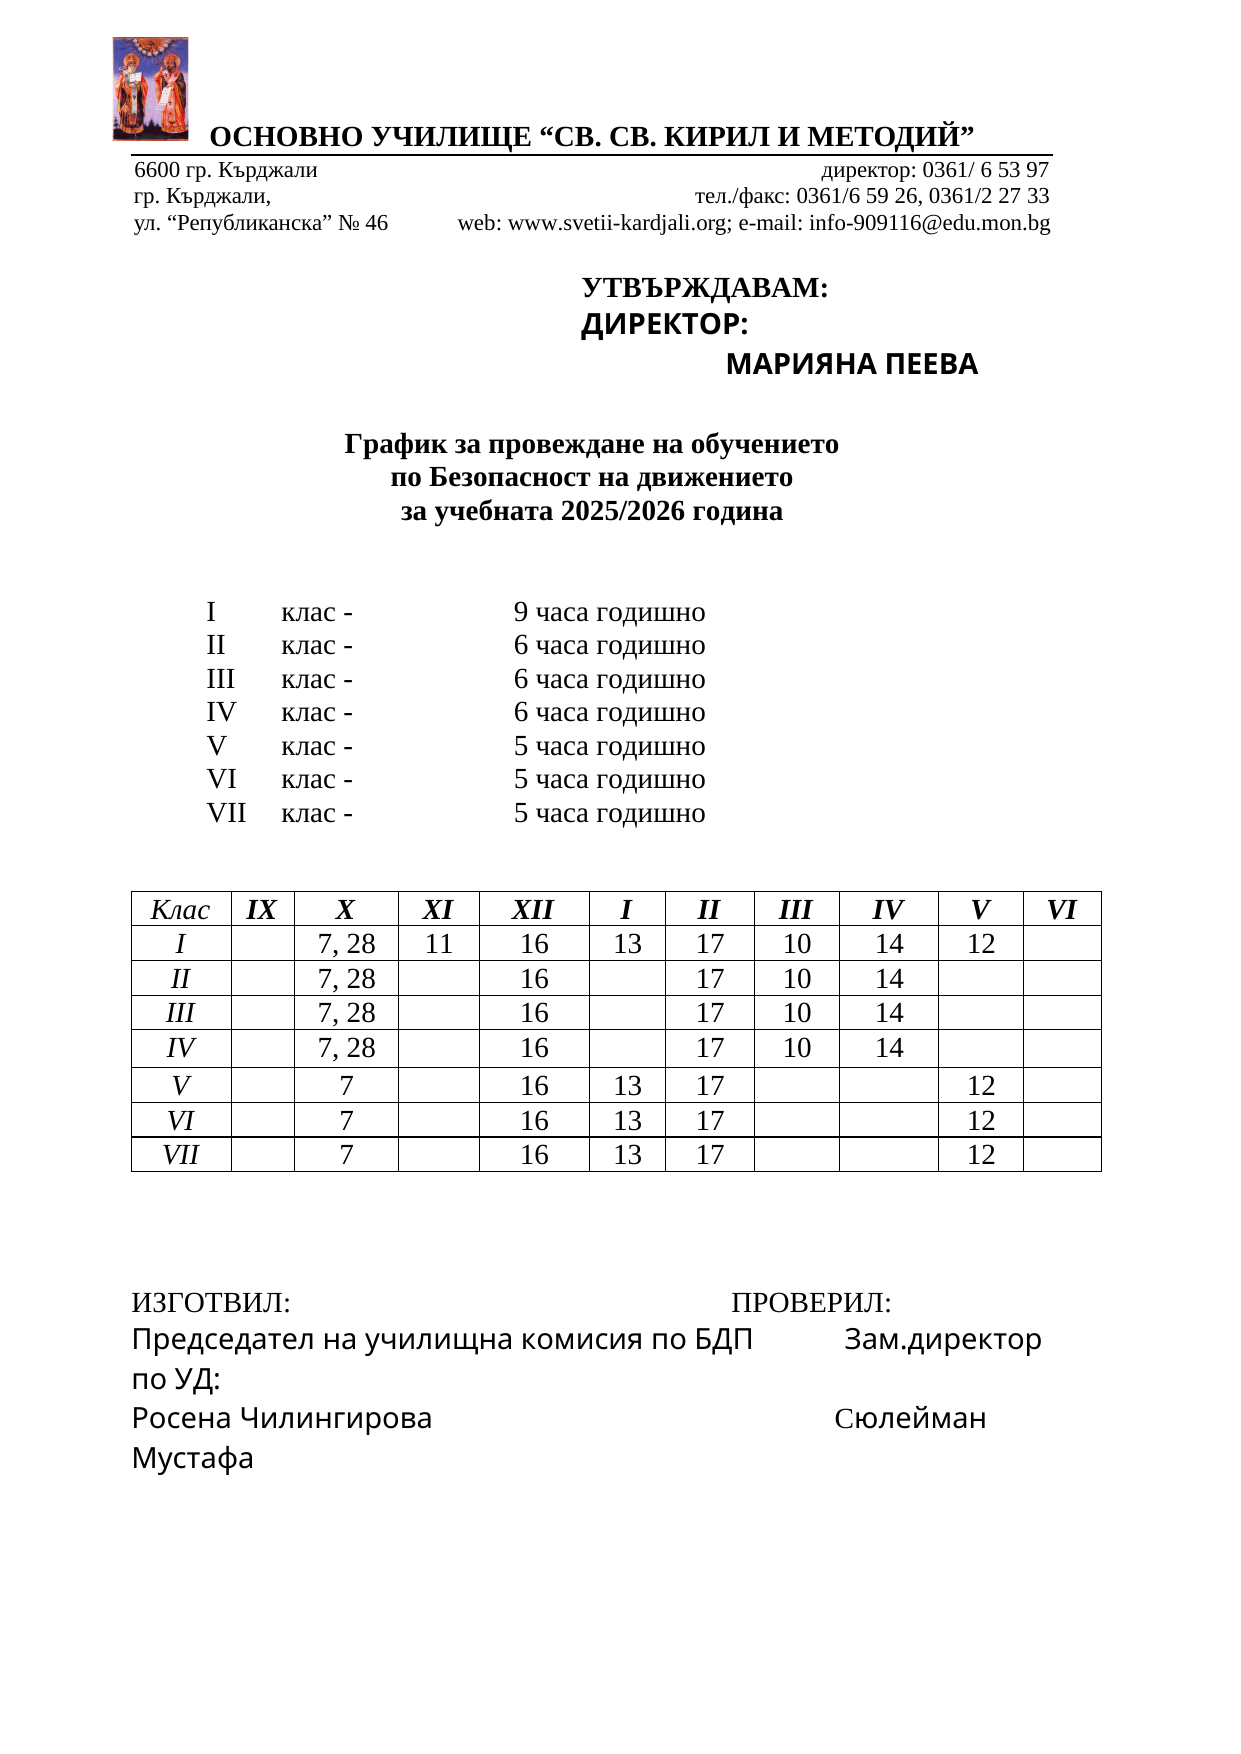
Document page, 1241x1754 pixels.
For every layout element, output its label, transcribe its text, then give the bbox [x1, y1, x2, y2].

table_cell [1024, 1030, 1101, 1067]
table_cell [399, 996, 479, 1029]
table_cell [755, 1068, 839, 1102]
table_cell [939, 1030, 1023, 1067]
table_cell 10 [755, 996, 839, 1029]
text ИЗГОТВИЛ: ПРОВЕРИЛ: [131, 1285, 1053, 1318]
table_cell 7, 28 [295, 926, 398, 960]
table_header XII [480, 892, 589, 925]
table_cell II [132, 961, 231, 994]
table_cell [232, 1138, 294, 1171]
table_cell 7 [295, 1068, 398, 1102]
table_cell 16 [480, 1103, 589, 1136]
table_cell [232, 926, 294, 960]
table_cell V [132, 1068, 231, 1102]
table_cell 17 [666, 961, 754, 994]
table_cell 7 [295, 1138, 398, 1171]
subtitle гр. Кърджали, тел./факс: 0361/6 59 26, 0361/2 27 33 [131, 182, 1053, 208]
text V клас - 5 часа годишно [131, 728, 1053, 761]
text за учебната 2025/2026 година [131, 493, 1053, 527]
text Председател на училищна комисия по БДП Зам.директор по УД: [131, 1318, 1053, 1398]
table_cell [755, 1138, 839, 1171]
table_header IX [232, 892, 294, 925]
table_cell [590, 1030, 665, 1067]
table_cell 16 [480, 996, 589, 1029]
table_cell 17 [666, 1030, 754, 1067]
table_cell 13 [590, 926, 665, 960]
table_cell 12 [939, 1103, 1023, 1136]
text УТВЪРЖДАВАМ: [581, 270, 1053, 303]
text МАРИЯНА ПЕЕВА [581, 343, 1053, 383]
table_cell 10 [755, 926, 839, 960]
picture [112, 37, 189, 141]
table_cell [840, 1138, 938, 1171]
text VI клас - 5 часа годишно [131, 761, 1053, 795]
table_cell [1024, 996, 1101, 1029]
table_cell 14 [840, 1030, 938, 1067]
table_cell 10 [755, 961, 839, 994]
table_cell 12 [939, 1138, 1023, 1171]
table_cell VII [132, 1138, 231, 1171]
table_cell [399, 1030, 479, 1067]
table_cell 13 [590, 1138, 665, 1171]
table_cell IV [132, 1030, 231, 1067]
table_cell [590, 961, 665, 994]
text ІІІ клас - 6 часа годишно [131, 661, 1053, 694]
text ДИРЕКТОР: [581, 303, 1053, 343]
table_cell [1024, 926, 1101, 960]
table_cell 14 [840, 926, 938, 960]
table_cell [590, 996, 665, 1029]
text IV клас - 6 часа годишно [131, 694, 1053, 728]
table_cell [399, 1103, 479, 1136]
table_cell [755, 1103, 839, 1136]
table_cell 7, 28 [295, 996, 398, 1029]
table_cell [232, 1068, 294, 1102]
table_cell 14 [840, 996, 938, 1029]
table_cell 7, 28 [295, 1030, 398, 1067]
table_header VI [1024, 892, 1101, 925]
text ІІ клас - 6 часа годишно [131, 627, 1053, 661]
table_cell I [132, 926, 231, 960]
subtitle ОСНОВНО УЧИЛИЩЕ “СВ. СВ. КИРИЛ И МЕТОДИЙ” [131, 119, 1053, 154]
table_cell 13 [590, 1103, 665, 1136]
table_cell 13 [590, 1068, 665, 1102]
table_cell 7 [295, 1103, 398, 1136]
table_cell 7, 28 [295, 961, 398, 994]
text Росена Чилингирова Сюлейман Мустафа [131, 1398, 1053, 1477]
table_cell 17 [666, 996, 754, 1029]
table_cell [232, 961, 294, 994]
table_cell 17 [666, 1103, 754, 1136]
table_header Клас [132, 892, 231, 925]
table_header I [590, 892, 665, 925]
table_cell 12 [939, 1068, 1023, 1102]
table_cell [840, 1103, 938, 1136]
table_cell [1024, 1138, 1101, 1171]
text График за провеждане на обучението [131, 426, 1053, 459]
table_cell [232, 996, 294, 1029]
text по Безопасност на движението [131, 459, 1053, 493]
table_cell 12 [939, 926, 1023, 960]
table_cell 17 [666, 926, 754, 960]
subtitle 6600 гр. Кърджали директор: 0361/ 6 53 97 [131, 156, 1053, 182]
table_cell [1024, 1068, 1101, 1102]
table_cell [399, 961, 479, 994]
table_cell III [132, 996, 231, 1029]
table_header X [295, 892, 398, 925]
table_header IV [840, 892, 938, 925]
table_header V [939, 892, 1023, 925]
table_cell [840, 1068, 938, 1102]
table_cell [232, 1030, 294, 1067]
table_cell [399, 1068, 479, 1102]
table_cell [1024, 1103, 1101, 1136]
table_cell 14 [840, 961, 938, 994]
table_cell 16 [480, 1068, 589, 1102]
table_cell 17 [666, 1138, 754, 1171]
table_cell 11 [399, 926, 479, 960]
table_cell 16 [480, 961, 589, 994]
table_cell [1024, 961, 1101, 994]
table_header XI [399, 892, 479, 925]
table_cell 10 [755, 1030, 839, 1067]
table_cell VI [132, 1103, 231, 1136]
table_cell 16 [480, 926, 589, 960]
table_cell [232, 1103, 294, 1136]
text VII клас - 5 часа годишно [131, 795, 1053, 828]
table_header II [666, 892, 754, 925]
table_cell [939, 961, 1023, 994]
table_cell [939, 996, 1023, 1029]
table_cell 16 [480, 1138, 589, 1171]
table_cell [399, 1138, 479, 1171]
text І клас - 9 часа годишно [131, 594, 1053, 627]
subtitle ул. “Републиканска” № 46 web: www.svetii-kardjali.org; e-mail: info-909116@edu.mon.bg [131, 208, 1053, 235]
table_cell 16 [480, 1030, 589, 1067]
table_cell 17 [666, 1068, 754, 1102]
table_header III [755, 892, 839, 925]
